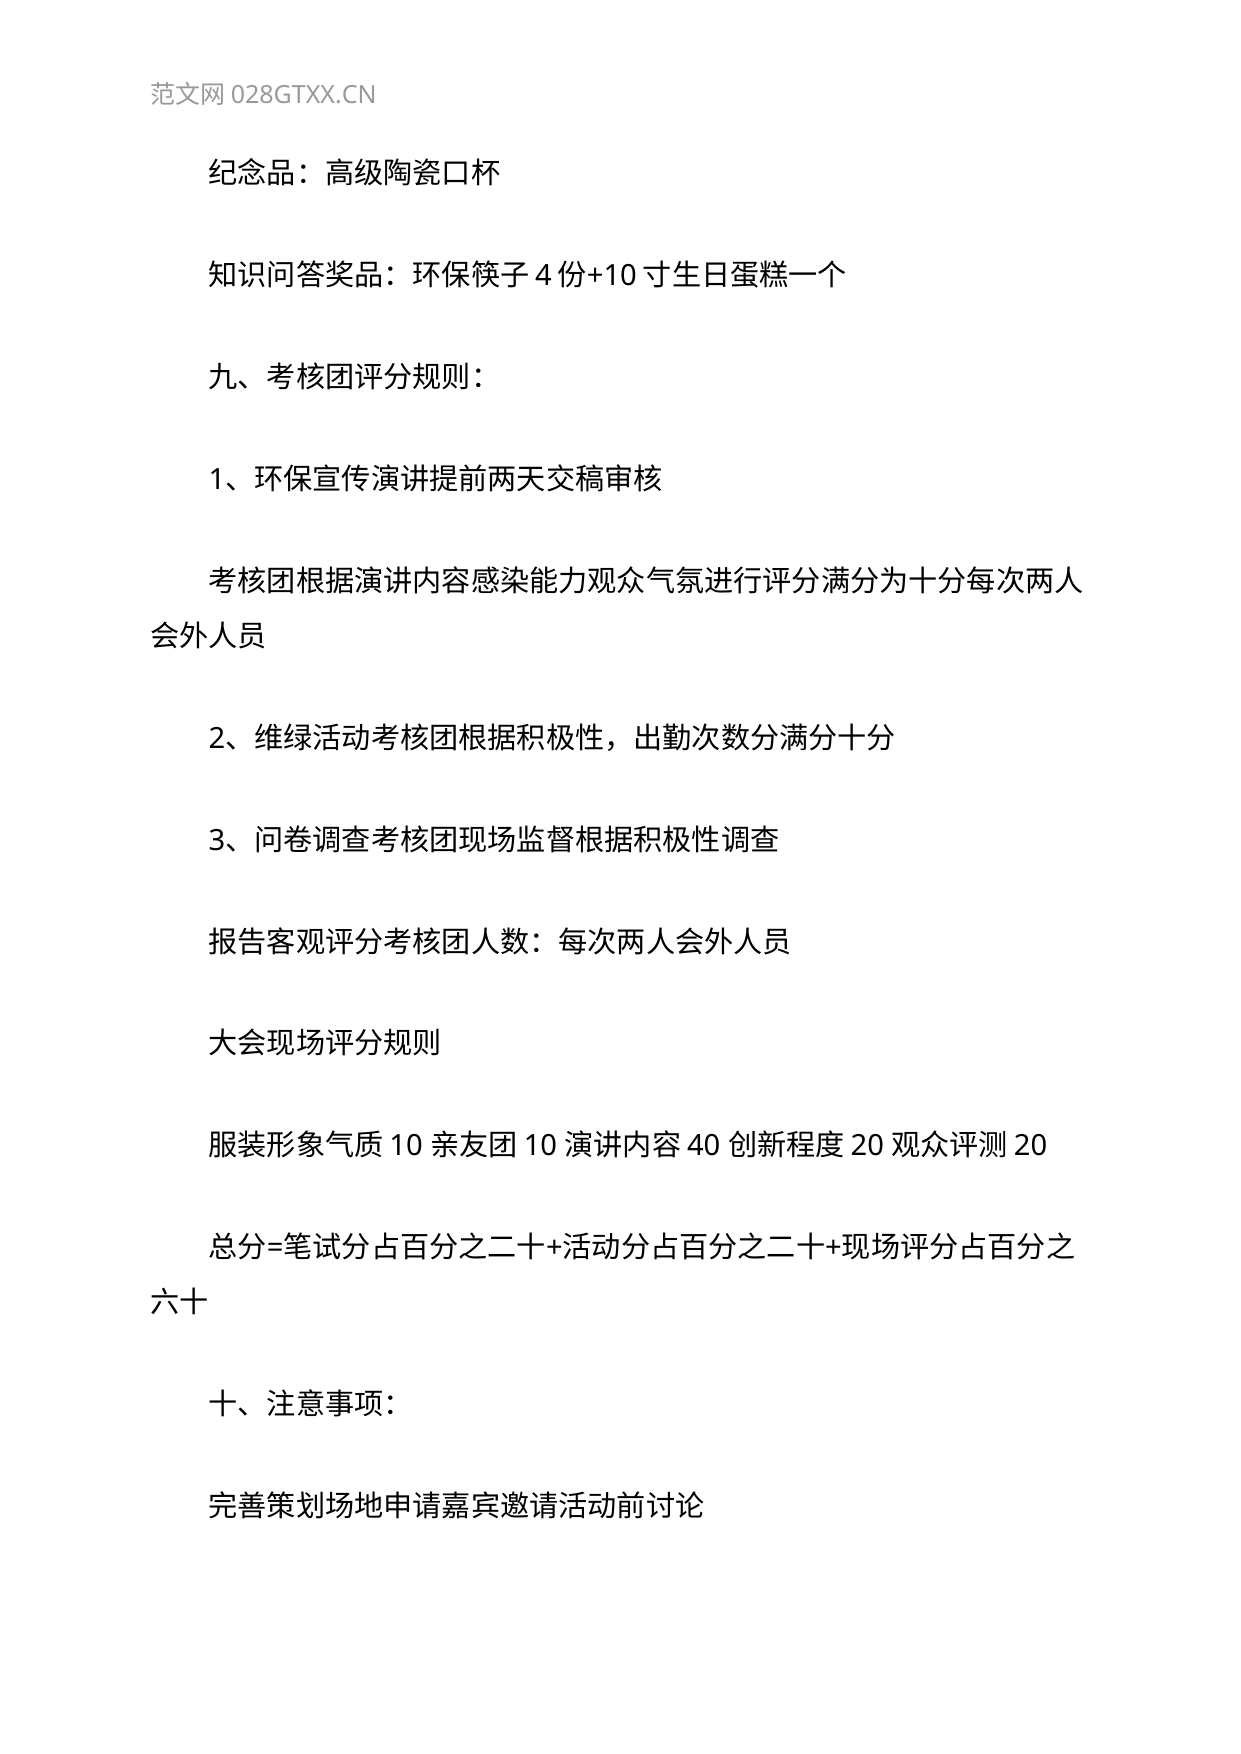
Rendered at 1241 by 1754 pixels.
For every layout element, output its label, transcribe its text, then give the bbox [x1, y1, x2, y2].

text 考核团根据演讲内容感染能力观众气氛进行评分满分为十分每次两人会外人员 [150, 557, 1090, 655]
text 1、环保宣传演讲提前两天交稿审核 [150, 456, 1090, 498]
text 3、问卷调查考核团现场监督根据积极性调查 [150, 816, 1090, 858]
text 报告客观评分考核团人数：每次两人会外人员 [150, 918, 1090, 960]
text 九、考核团评分规则： [150, 354, 1090, 396]
text 纪念品：高级陶瓷口杯 [150, 150, 1090, 192]
text 十、注意事项： [150, 1380, 1090, 1423]
text 服装形象气质10 亲友团10 演讲内容40 创新程度20 观众评测20 [150, 1122, 1090, 1164]
text 总分=笔试分占百分之二十+活动分占百分之二十+现场评分占百分之六十 [150, 1224, 1090, 1321]
text 知识问答奖品：环保筷子4份+10寸生日蛋糕一个 [150, 252, 1090, 294]
text 2、维绿活动考核团根据积极性，出勤次数分满分十分 [150, 714, 1090, 757]
text 大会现场评分规则 [150, 1020, 1090, 1062]
text 完善策划场地申请嘉宾邀请活动前讨论 [150, 1482, 1090, 1524]
